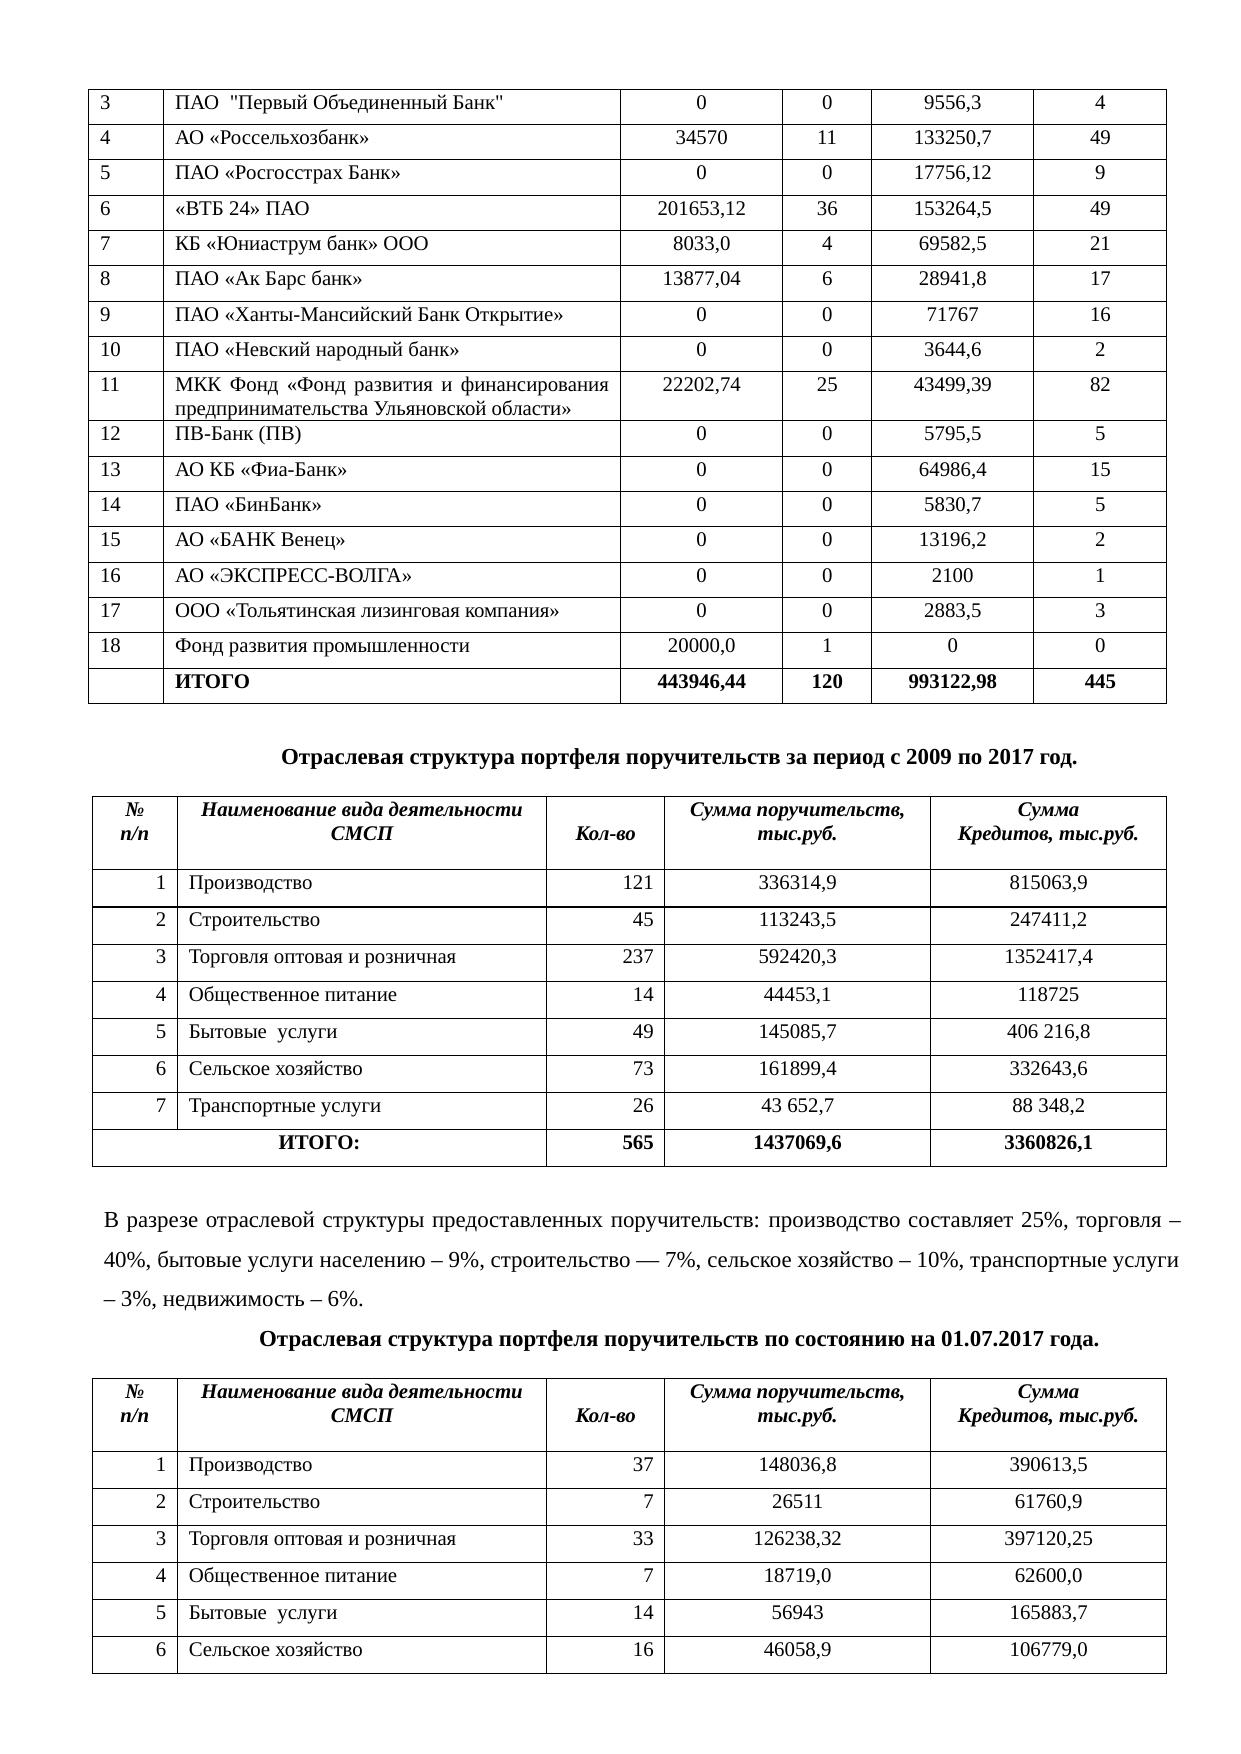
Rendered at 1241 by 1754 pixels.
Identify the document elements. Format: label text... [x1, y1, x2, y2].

table_cell Торговля оптовая и розничная [178, 1526, 546, 1562]
table_cell 0 [1034, 633, 1166, 667]
table_cell 0 [783, 457, 871, 491]
table_cell 14 [89, 492, 163, 526]
table_cell ПАО «Росгосстрах Банк» [164, 160, 620, 194]
table_cell 5 [1034, 492, 1166, 526]
table_cell 1437069,6 [665, 1130, 930, 1166]
table_cell 237 [547, 945, 664, 981]
table_cell 145085,7 [665, 1019, 930, 1055]
table_cell ИТОГО [164, 669, 620, 703]
table_cell 17756,12 [872, 160, 1033, 194]
table_header Сумма поручительств, тыс.руб. [665, 1379, 930, 1451]
table_header № п/п [93, 1379, 177, 1451]
table_cell 46058,9 [665, 1637, 930, 1673]
table_cell ООО «Тольятинская лизинговая компания» [164, 598, 620, 632]
table_cell 2 [1034, 337, 1166, 371]
table_cell Бытовые услуги [178, 1600, 546, 1636]
table_cell 14 [547, 1600, 664, 1636]
table_header Кол-во [547, 1379, 664, 1451]
table_cell 17 [1034, 266, 1166, 301]
table_cell Производство [178, 1452, 546, 1488]
table_cell 4 [1034, 90, 1166, 124]
table_cell 12 [89, 421, 163, 456]
table_cell 26 [547, 1093, 664, 1129]
table_cell Общественное питание [178, 1563, 546, 1599]
table_cell 49 [547, 1019, 664, 1055]
table_cell Торговля оптовая и розничная [178, 945, 546, 981]
table_cell АО «БАНК Венец» [164, 527, 620, 562]
table_cell МКК Фонд «Фонд развития и финансирования предпринимательства Ульяновской области» [164, 372, 620, 420]
table_cell 45 [547, 908, 664, 943]
table_cell 69582,5 [872, 231, 1033, 265]
table_cell ИТОГО: [93, 1130, 546, 1166]
table_cell 13877,04 [621, 266, 782, 301]
table_cell 1352417,4 [931, 945, 1166, 981]
table_cell 0 [783, 90, 871, 124]
table_cell 247411,2 [931, 908, 1166, 943]
table_header Наименование вида деятельности СМСП [178, 797, 546, 869]
table_cell 9 [89, 302, 163, 336]
table_cell 13196,2 [872, 527, 1033, 562]
table_cell 7 [547, 1489, 664, 1525]
table_cell АО КБ «Фиа-Банк» [164, 457, 620, 491]
table_cell 133250,7 [872, 125, 1033, 159]
table_cell 0 [621, 457, 782, 491]
table_cell 0 [621, 527, 782, 562]
table_cell 16 [547, 1637, 664, 1673]
table_cell Строительство [178, 908, 546, 943]
table_cell ПАО «Ханты-Мансийский Банк Открытие» [164, 302, 620, 336]
table_cell 5 [1034, 421, 1166, 456]
table_cell 3 [1034, 598, 1166, 632]
table_cell 2100 [872, 563, 1033, 597]
table_cell 26511 [665, 1489, 930, 1525]
table_header Наименование вида деятельности СМСП [178, 1379, 546, 1451]
table_cell 397120,25 [931, 1526, 1166, 1562]
table_cell 18719,0 [665, 1563, 930, 1599]
table_cell 0 [621, 302, 782, 336]
table_cell 7 [547, 1563, 664, 1599]
table_cell 1 [93, 1452, 177, 1488]
table_cell Фонд развития промышленности [164, 633, 620, 667]
text Отраслевая структура портфеля поручительств по состоянию на 01.07.2017 года. [103, 1325, 1181, 1351]
table_cell 34570 [621, 125, 782, 159]
table_cell 3360826,1 [931, 1130, 1166, 1166]
table_cell [89, 669, 163, 703]
table_cell 5 [93, 1019, 177, 1055]
table_cell 0 [621, 492, 782, 526]
table_cell 0 [783, 302, 871, 336]
table_cell 336314,9 [665, 870, 930, 906]
table_cell 56943 [665, 1600, 930, 1636]
table_cell 3 [93, 945, 177, 981]
table_cell 43 652,7 [665, 1093, 930, 1129]
table_cell 2 [93, 908, 177, 943]
table_cell 406 216,8 [931, 1019, 1166, 1055]
table_cell Строительство [178, 1489, 546, 1525]
table_cell АО «Россельхозбанк» [164, 125, 620, 159]
table_cell 118725 [931, 982, 1166, 1018]
table_cell 6 [89, 196, 163, 230]
table_cell 28941,8 [872, 266, 1033, 301]
table_cell 13 [89, 457, 163, 491]
text В разрезе отраслевой структуры предоставленных поручительств: производство составляет 25%, торговля – 40%, бытовые услуги населению – 9%, строительство — 7%, сельское хозяйство – 10%, транспортные услуги – 3%, недвижимость – 6%. [103, 1206, 1181, 1312]
table_cell 161899,4 [665, 1056, 930, 1092]
table_cell КБ «Юниаструм банк» ООО [164, 231, 620, 265]
table_cell 4 [93, 982, 177, 1018]
table_cell 2 [1034, 527, 1166, 562]
table_cell 16 [89, 563, 163, 597]
table_cell 0 [783, 527, 871, 562]
table_cell ПВ-Банк (ПВ) [164, 421, 620, 456]
table_cell 0 [783, 160, 871, 194]
table_cell 0 [872, 633, 1033, 667]
table_cell Транспортные услуги [178, 1093, 546, 1129]
table_cell АО «ЭКСПРЕСС-ВОЛГА» [164, 563, 620, 597]
table_cell 15 [89, 527, 163, 562]
table_cell 37 [547, 1452, 664, 1488]
table_cell 0 [783, 492, 871, 526]
table_cell 592420,3 [665, 945, 930, 981]
table_cell 565 [547, 1130, 664, 1166]
table_cell 64986,4 [872, 457, 1033, 491]
table_cell 0 [621, 160, 782, 194]
table_cell 153264,5 [872, 196, 1033, 230]
table_cell 120 [783, 669, 871, 703]
table_cell 443946,44 [621, 669, 782, 703]
table_cell 8033,0 [621, 231, 782, 265]
table_header Сумма поручительств, тыс.руб. [665, 797, 930, 869]
table_cell 21 [1034, 231, 1166, 265]
table_cell 0 [783, 563, 871, 597]
table_cell 0 [621, 337, 782, 371]
table_header Кол-во [547, 797, 664, 869]
table_cell 4 [93, 1563, 177, 1599]
table_cell 0 [783, 421, 871, 456]
table_cell 2883,5 [872, 598, 1033, 632]
table_cell 49 [1034, 196, 1166, 230]
table_cell 1 [93, 870, 177, 906]
table_cell 82 [1034, 372, 1166, 420]
table_cell 3644,6 [872, 337, 1033, 371]
table_cell 44453,1 [665, 982, 930, 1018]
table_cell 4 [89, 125, 163, 159]
table_cell 6 [783, 266, 871, 301]
table_cell 3 [93, 1526, 177, 1562]
table_cell 16 [1034, 302, 1166, 336]
table_cell 9 [1034, 160, 1166, 194]
table_cell 126238,32 [665, 1526, 930, 1562]
table_cell 11 [783, 125, 871, 159]
table_cell 0 [783, 598, 871, 632]
table_cell 5 [89, 160, 163, 194]
table_header Сумма Кредитов, тыс.руб. [931, 797, 1166, 869]
table_cell 5830,7 [872, 492, 1033, 526]
table_cell 43499,39 [872, 372, 1033, 420]
table_cell 0 [621, 90, 782, 124]
table_cell 4 [783, 231, 871, 265]
table_cell 73 [547, 1056, 664, 1092]
table_cell 121 [547, 870, 664, 906]
table_cell 165883,7 [931, 1600, 1166, 1636]
table_cell 33 [547, 1526, 664, 1562]
table_cell ПАО «Ак Барс банк» [164, 266, 620, 301]
table_cell 7 [93, 1093, 177, 1129]
table_cell 1 [783, 633, 871, 667]
table_cell 390613,5 [931, 1452, 1166, 1488]
table_cell Общественное питание [178, 982, 546, 1018]
table_header Сумма Кредитов, тыс.руб. [931, 1379, 1166, 1451]
table_cell Производство [178, 870, 546, 906]
table_cell 0 [621, 598, 782, 632]
table_cell 993122,98 [872, 669, 1033, 703]
table_cell 1 [1034, 563, 1166, 597]
table_cell 445 [1034, 669, 1166, 703]
text Отраслевая структура портфеля поручительств за период с 2009 по 2017 год. [103, 743, 1181, 770]
table_cell 113243,5 [665, 908, 930, 943]
table_cell Сельское хозяйство [178, 1637, 546, 1673]
table_cell 17 [89, 598, 163, 632]
table_cell 22202,74 [621, 372, 782, 420]
table_cell 332643,6 [931, 1056, 1166, 1092]
table_cell 106779,0 [931, 1637, 1166, 1673]
table_cell 201653,12 [621, 196, 782, 230]
table_cell 6 [93, 1637, 177, 1673]
table_cell 5795,5 [872, 421, 1033, 456]
table_cell Сельское хозяйство [178, 1056, 546, 1092]
table_cell 49 [1034, 125, 1166, 159]
table_cell 7 [89, 231, 163, 265]
table_cell 2 [93, 1489, 177, 1525]
table_cell 62600,0 [931, 1563, 1166, 1599]
table_cell 36 [783, 196, 871, 230]
table_cell 14 [547, 982, 664, 1018]
table_cell 0 [621, 421, 782, 456]
table_cell 18 [89, 633, 163, 667]
table_cell 148036,8 [665, 1452, 930, 1488]
table_cell 15 [1034, 457, 1166, 491]
table_cell 61760,9 [931, 1489, 1166, 1525]
table_cell 10 [89, 337, 163, 371]
table_cell 3 [89, 90, 163, 124]
table_cell 0 [783, 337, 871, 371]
table_header № п/п [93, 797, 177, 869]
table_cell «ВТБ 24» ПАО [164, 196, 620, 230]
table_cell 9556,3 [872, 90, 1033, 124]
table_cell ПАО «Невский народный банк» [164, 337, 620, 371]
table_cell 71767 [872, 302, 1033, 336]
table_cell 0 [621, 563, 782, 597]
table_cell 5 [93, 1600, 177, 1636]
table_cell 88 348,2 [931, 1093, 1166, 1129]
table_cell Бытовые услуги [178, 1019, 546, 1055]
table_cell 8 [89, 266, 163, 301]
table_cell ПАО "Первый Объединенный Банк" [164, 90, 620, 124]
table_cell 6 [93, 1056, 177, 1092]
table_cell ПАО «БинБанк» [164, 492, 620, 526]
table_cell 11 [89, 372, 163, 420]
table_cell 20000,0 [621, 633, 782, 667]
table_cell 25 [783, 372, 871, 420]
table_cell 815063,9 [931, 870, 1166, 906]
